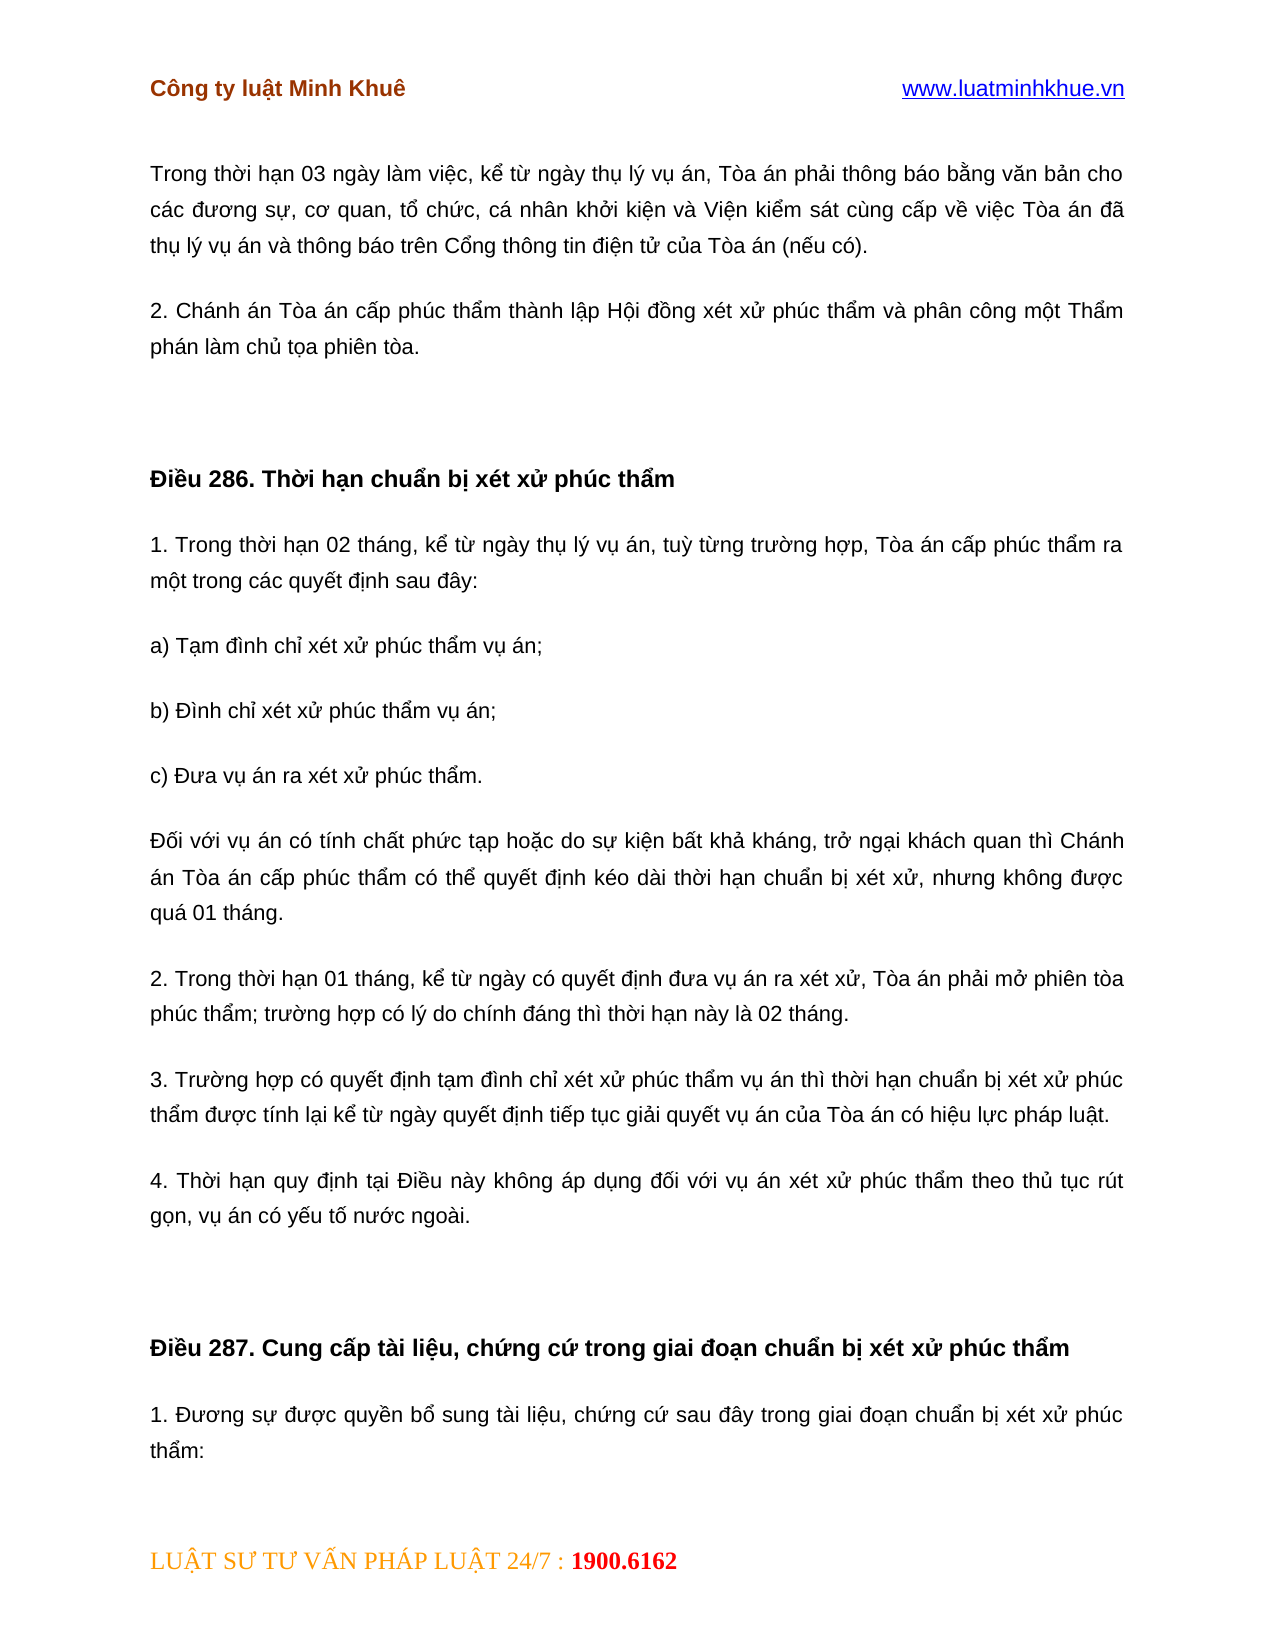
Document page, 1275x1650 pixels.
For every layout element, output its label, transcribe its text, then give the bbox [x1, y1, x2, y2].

subtitle Điều 286. Thời hạn chuẩn bị xét xử phúc thẩm [150, 453, 1125, 492]
subtitle Điều 287. Cung cấp tài liệu, chứng cứ trong giai đoạn chuẩn bị xét xử phúc thẩm [150, 1323, 1125, 1362]
text a) Tạm đình chỉ xét xử phúc thẩm vụ án; [150, 622, 1125, 658]
text c) Đưa vụ án ra xét xử phúc thẩm. [150, 753, 1125, 788]
text 1. Trong thời hạn 02 tháng, kể từ ngày thụ lý vụ án, tuỳ từng trường hợp, Tòa án cấp phúc thẩm ra một trong các quyết định sau đây: [150, 521, 1125, 593]
text 2. Chánh án Tòa án cấp phúc thẩm thành lập Hội đồng xét xử phúc thẩm và phân công một Thẩm phán làm chủ tọa phiên tòa. [150, 287, 1125, 359]
text 2. Trong thời hạn 01 tháng, kể từ ngày có quyết định đưa vụ án ra xét xử, Tòa án phải mở phiên tòa phúc thẩm; trường hợp có lý do chính đáng thì thời hạn này là 02 tháng. [150, 955, 1125, 1027]
text 4. Thời hạn quy định tại Điều này không áp dụng đối với vụ án xét xử phúc thẩm theo thủ tục rút gọn, vụ án có yếu tố nước ngoài. [150, 1157, 1125, 1229]
text 1. Đương sự được quyền bổ sung tài liệu, chứng cứ sau đây trong giai đoạn chuẩn bị xét xử phúc thẩm: [150, 1391, 1125, 1463]
text 3. Trường hợp có quyết định tạm đình chỉ xét xử phúc thẩm vụ án thì thời hạn chuẩn bị xét xử phúc thẩm được tính lại kể từ ngày quyết định tiếp tục giải quyết vụ án của Tòa án có hiệu lực pháp luật. [150, 1056, 1125, 1128]
text b) Đình chỉ xét xử phúc thẩm vụ án; [150, 687, 1125, 723]
text Đối với vụ án có tính chất phức tạp hoặc do sự kiện bất khả kháng, trở ngại khách quan thì Chánh án Tòa án cấp phúc thẩm có thể quyết định kéo dài thời hạn chuẩn bị xét xử, nhưng không được quá 01 tháng. [150, 818, 1125, 926]
text Trong thời hạn 03 ngày làm việc, kể từ ngày thụ lý vụ án, Tòa án phải thông báo bằng văn bản cho các đương sự, cơ quan, tổ chức, cá nhân khởi kiện và Viện kiểm sát cùng cấp về việc Tòa án đã thụ lý vụ án và thông báo trên Cổng thông tin điện tử của Tòa án (nếu có). [150, 150, 1125, 258]
